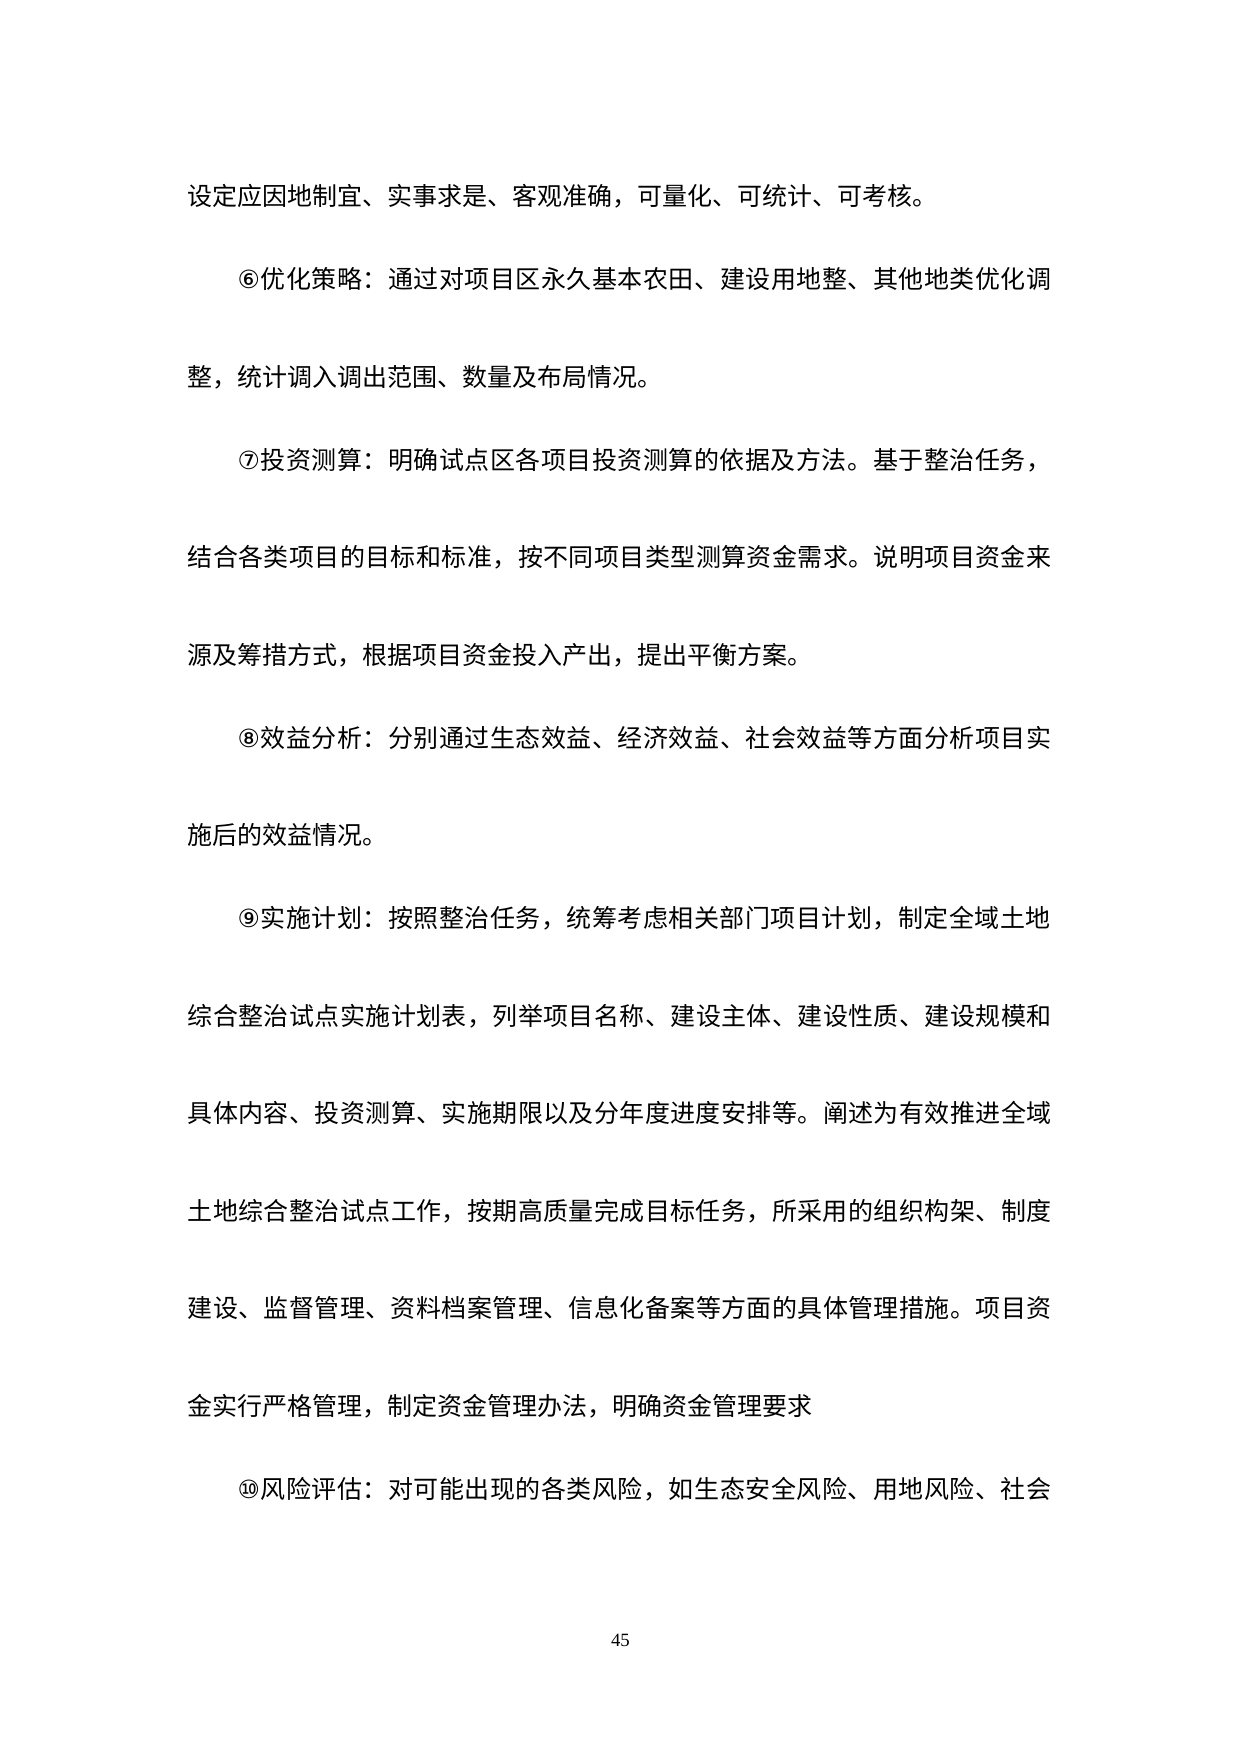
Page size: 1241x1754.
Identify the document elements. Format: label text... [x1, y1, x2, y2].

text ⑨实施计划：按照整治任务，统筹考虑相关部门项目计划，制定全域土地综合整治试点实施计划表，列举项目名称、建设主体、建设性质、建设规模和具体内容、投资测算、实施期限以及分年度进度安排等。阐述为有效推进全域土地综合整治试点工作，按期高质量完成目标任务，所采用的组织构架、制度建设、监督管理、资料档案管理、信息化备案等方面的具体管理措施。项目资金实行严格管理，制定资金管理办法，明确资金管理要求 [187, 884, 1053, 1437]
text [187, 162, 1053, 227]
text ⑥优化策略：通过对项目区永久基本农田、建设用地整、其他地类优化调整，统计调入调出范围、数量及布局情况。 [187, 245, 1053, 408]
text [187, 1455, 1053, 1520]
text ⑦投资测算：明确试点区各项目投资测算的依据及方法。基于整治任务，结合各类项目的目标和标准，按不同项目类型测算资金需求。说明项目资金来源及筹措方式，根据项目资金投入产出，提出平衡方案。 [187, 426, 1053, 686]
text ⑧效益分析：分别通过生态效益、经济效益、社会效益等方面分析项目实施后的效益情况。 [187, 704, 1053, 866]
